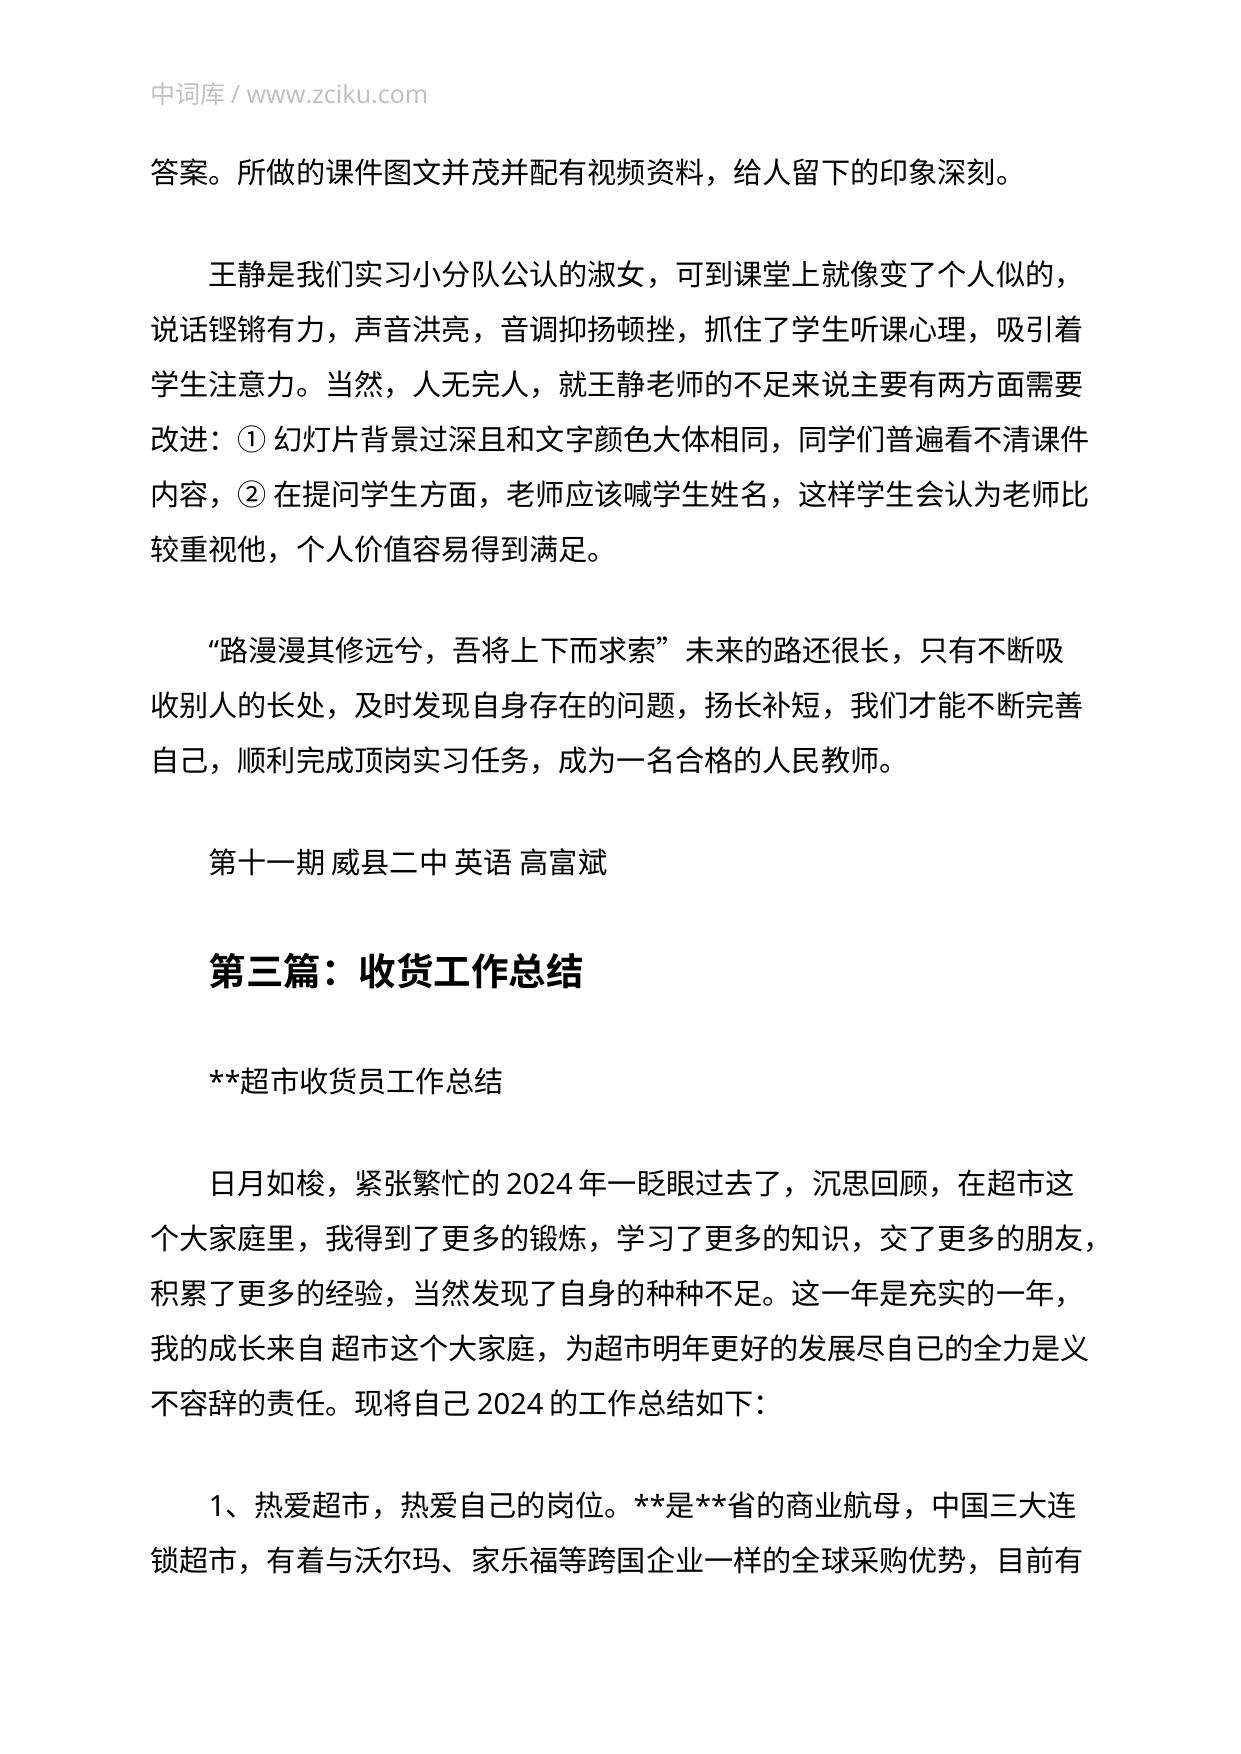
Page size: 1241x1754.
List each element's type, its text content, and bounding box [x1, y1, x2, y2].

text “路漫漫其修远兮，吾将上下而求索”未来的路还很长，只有不断吸收别人的长处，及时发现自身存在的问题，扬长补短，我们才能不断完善自己，顺利完成顶岗实习任务，成为一名合格的人民教师。 [150, 628, 1090, 780]
text 王静是我们实习小分队公认的淑女，可到课堂上就像变了个人似的，说话铿锵有力，声音洪亮，音调抑扬顿挫，抓住了学生听课心理，吸引着学生注意力。当然，人无完人，就王静老师的不足来说主要有两方面需要改进：① 幻灯片背景过深且和文字颜色大体相同，同学们普遍看不清课件内容，② 在提问学生方面，老师应该喊学生姓名，这样学生会认为老师比较重视他，个人价值容易得到满足。 [150, 252, 1090, 568]
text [150, 150, 1090, 192]
text 第三篇：收货工作总结 [150, 941, 1090, 996]
text 第十一期 威县二中 英语 高富斌 [150, 840, 1090, 882]
text **超市收货员工作总结 [150, 1059, 1090, 1101]
text 日月如梭，紧张繁忙的2024年一眨眼过去了，沉思回顾，在超市这个大家庭里，我得到了更多的锻炼，学习了更多的知识，交了更多的朋友，积累了更多的经验，当然发现了自身的种种不足。这一年是充实的一年，我的成长来自 超市这个大家庭，为超市明年更好的发展尽自已的全力是义不容辞的责任。现将自己2024的工作总结如下： [150, 1161, 1090, 1423]
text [150, 1482, 1090, 1580]
